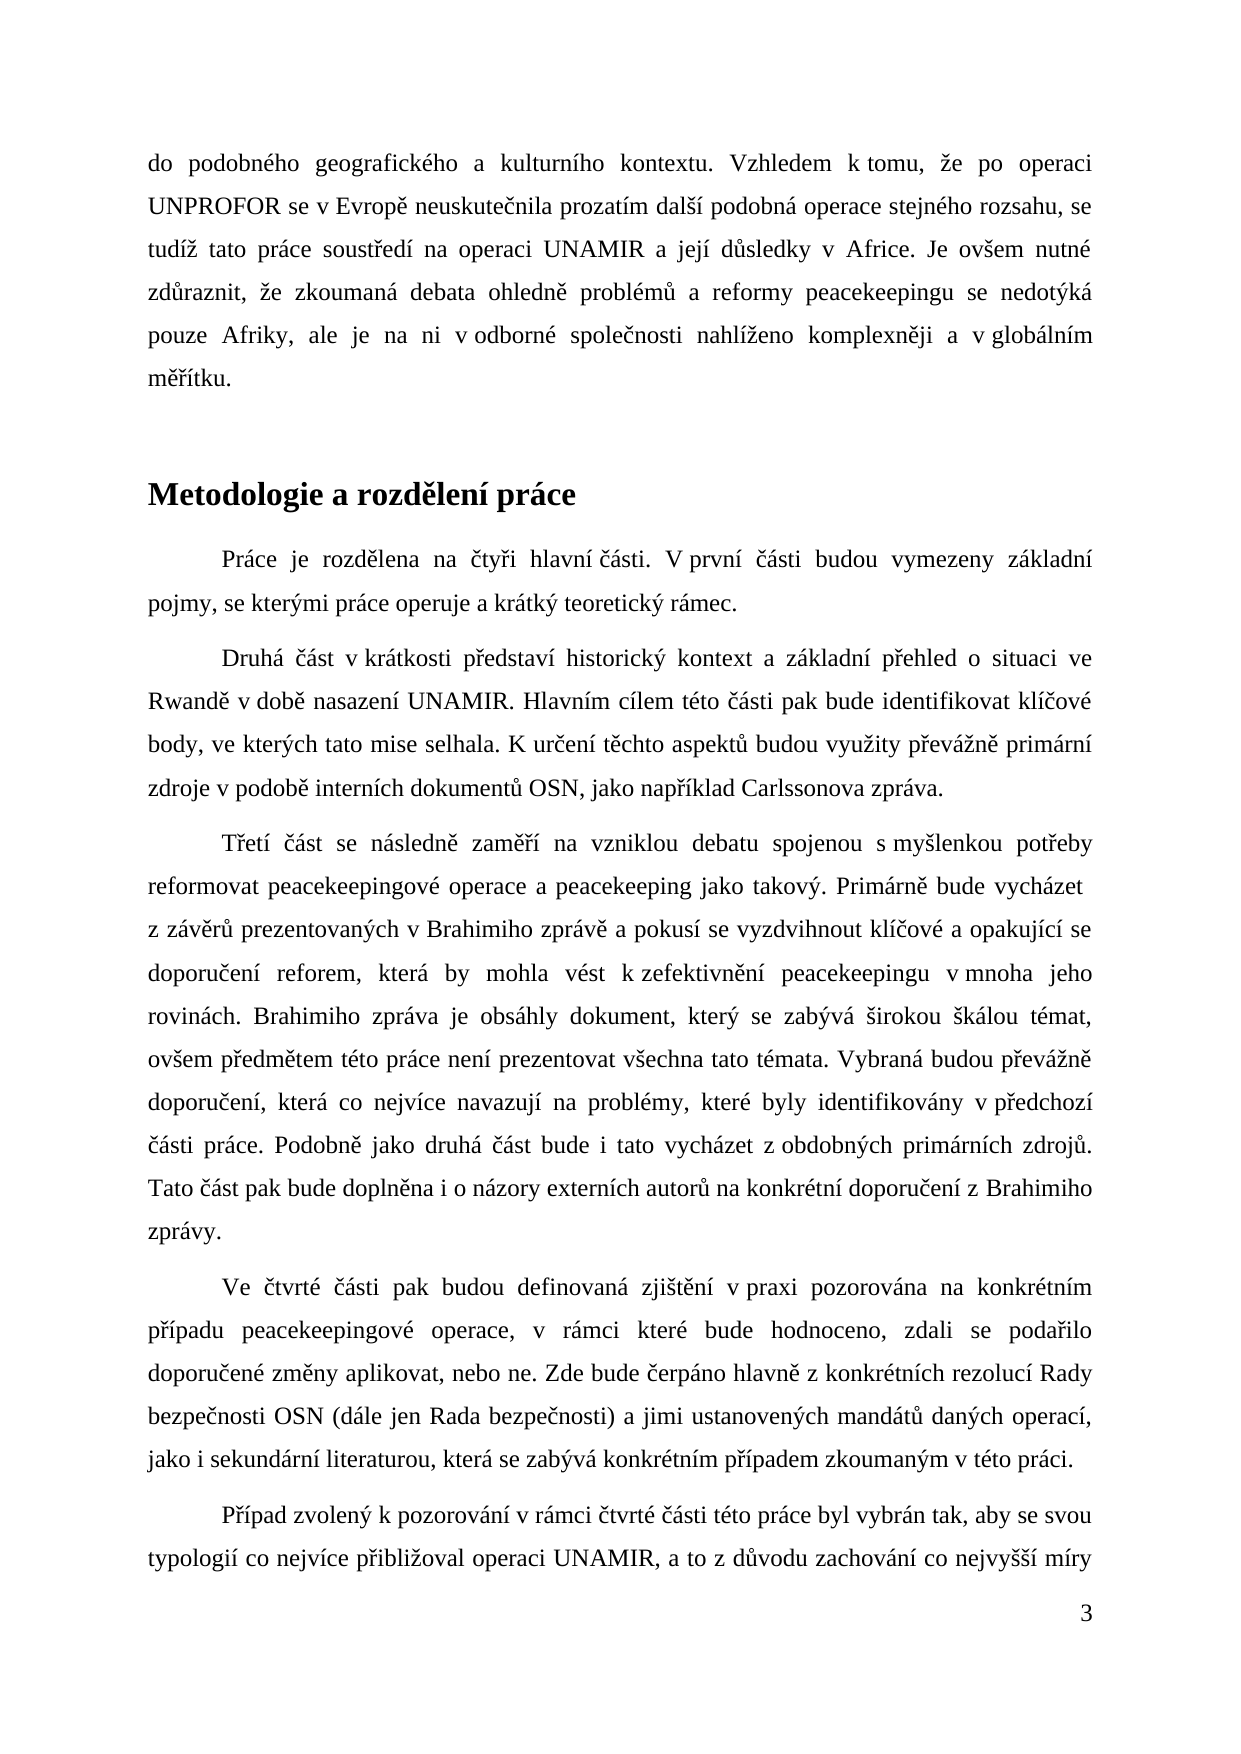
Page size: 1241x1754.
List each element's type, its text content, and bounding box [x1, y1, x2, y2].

text Ve čtvrté části pak budou definovaná zjištění v praxi pozorována na konkrétním případu peacekeepingové operace, v rámci které bude hodnoceno, zdali se podařilo doporučené změny aplikovat, nebo ne. Zde bude čerpáno hlavně z konkrétních rezolucí Rady bezpečnosti OSN (dále jen Rada bezpečnosti) a jimi ustanovených mandátů daných operací, jako i sekundární literaturou, která se zabývá konkrétním případem zkoumaným v této práci. [148, 1272, 1093, 1473]
text Práce je rozdělena na čtyři hlavní části. V první části budou vymezeny základní pojmy, se kterými práce operuje a krátký teoretický rámec. [148, 544, 1093, 616]
text Druhá část v krátkosti představí historický kontext a základní přehled o situaci ve Rwandě v době nasazení UNAMIR. Hlavním cílem této části pak bude identifikovat klíčové body, ve kterých tato mise selhala. K určení těchto aspektů budou využity převážně primární zdroje v podobě interních dokumentů OSN, jako například Carlssonova zpráva. [148, 643, 1093, 801]
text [148, 148, 1093, 392]
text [148, 1500, 1093, 1572]
subtitle Metodologie a rozdělení práce [148, 474, 1093, 513]
text Třetí část se následně zaměří na vzniklou debatu spojenou s myšlenkou potřeby reformovat peacekeepingové operace a peacekeeping jako takový. Primárně bude vycházet z závěrů prezentovaných v Brahimiho zprávě a pokusí se vyzdvihnout klíčové a opakující se doporučení reforem, která by mohla vést k zefektivnění peacekeepingu v mnoha jeho rovinách. Brahimiho zpráva je obsáhly dokument, který se zabývá širokou škálou témat, ovšem předmětem této práce není prezentovat všechna tato témata. Vybraná budou převážně doporučení, která co nejvíce navazují na problémy, které byly identifikovány v předchozí části práce. Podobně jako druhá část bude i tato vycházet z obdobných primárních zdrojů. Tato část pak bude doplněna i o názory externích autorů na konkrétní doporučení z Brahimiho zprávy. [148, 828, 1093, 1245]
